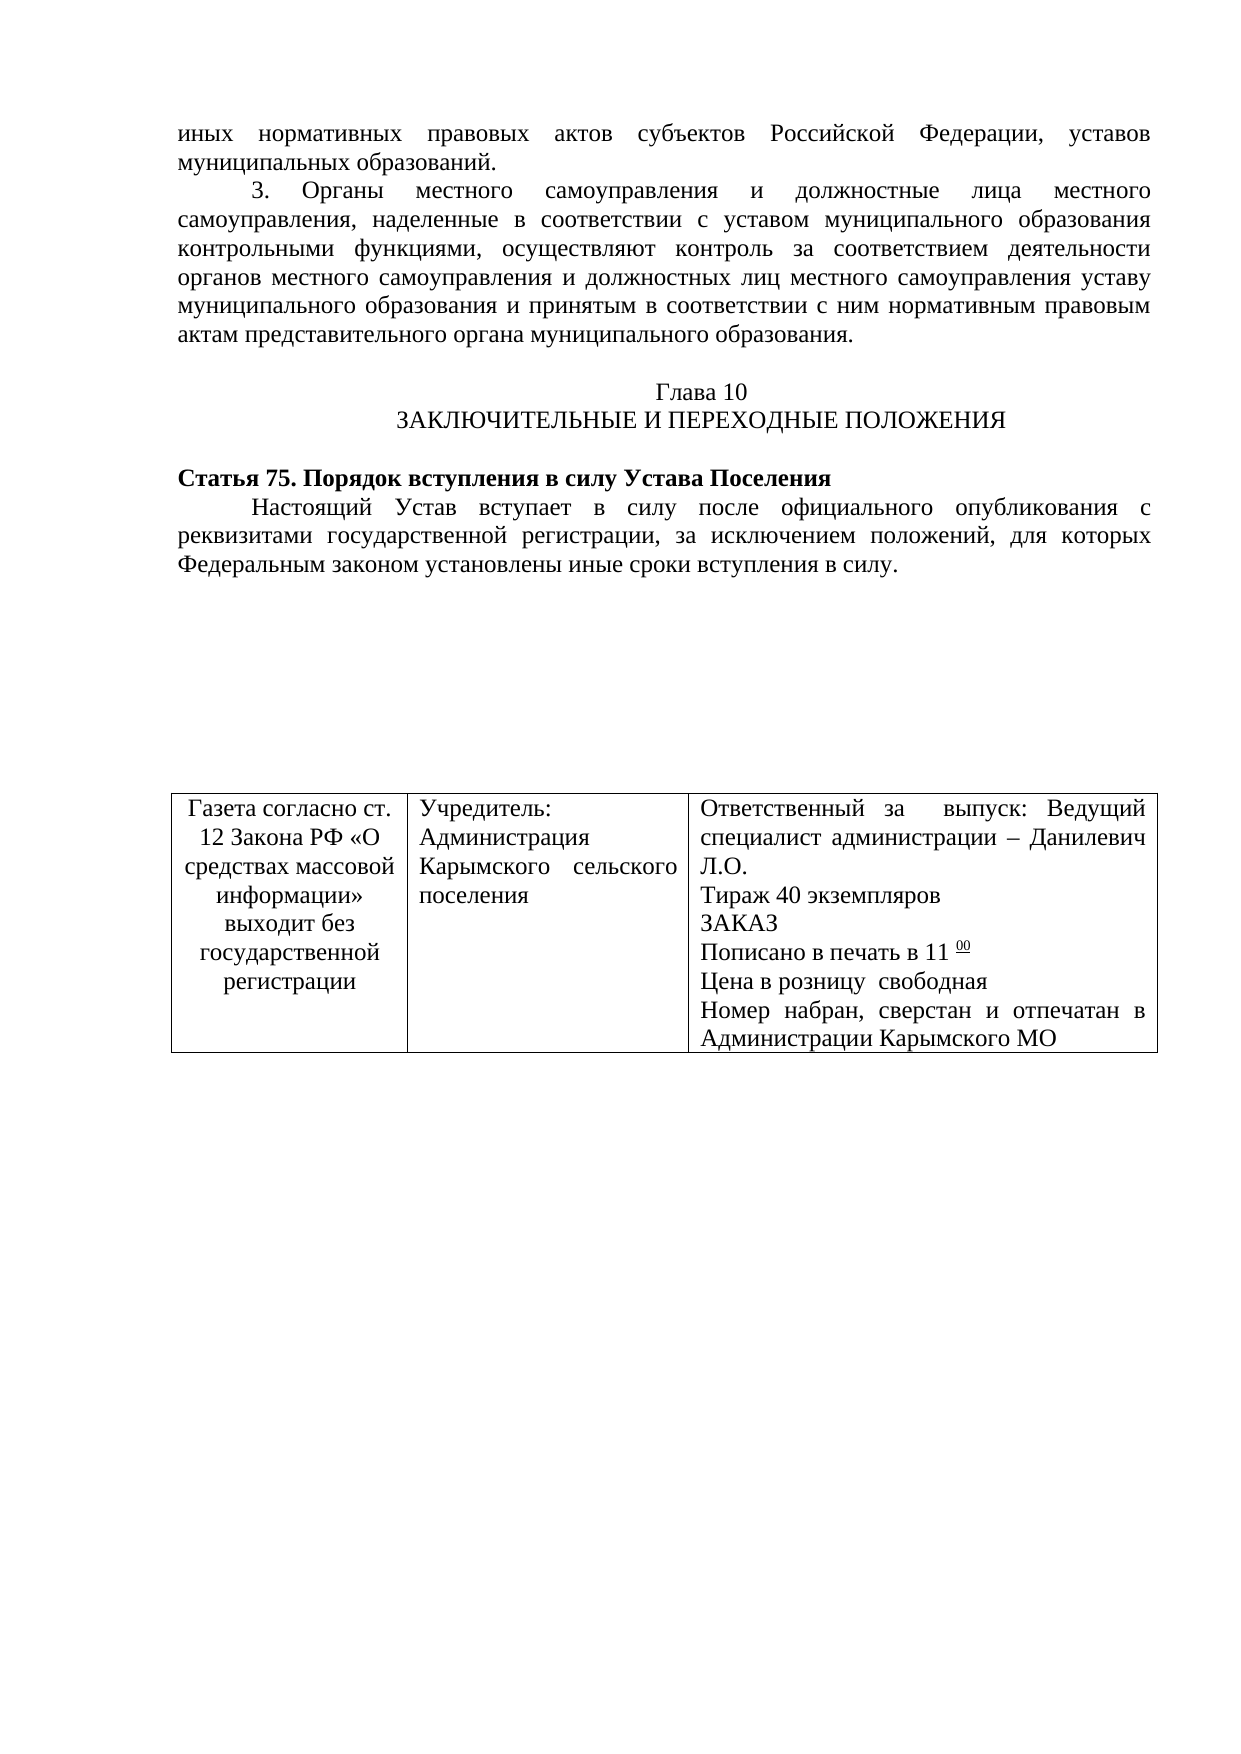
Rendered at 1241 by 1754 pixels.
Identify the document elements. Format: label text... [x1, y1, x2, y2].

text Настоящий Устав вступает в силу после официального опубликования с реквизитами государственной регистрации, за исключением положений, для которых Федеральным законом установлены иные сроки вступления в силу. [177, 492, 1152, 578]
table_header Учредитель: Администрация Карымского сельского поселения [408, 794, 688, 1052]
text ЗАКЛЮЧИТЕЛЬНЫЕ И ПЕРЕХОДНЫЕ ПОЛОЖЕНИЯ [177, 406, 1152, 434]
table_header Газета согласно ст. 12 Закона РФ «О средствах массовой информации» выходит без государственной регистрации [172, 794, 407, 1052]
text Глава 10 [177, 377, 1152, 406]
table_header Ответственный за выпуск: Ведущий специалист администрации – Данилевич Л.О. Тираж 40 экземпляров ЗАКАЗ Пописано в печать в 11 00 Цена в розницу свободная Номер набран, сверстан и отпечатан в Администрации Карымского МО [689, 794, 1157, 1052]
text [177, 118, 1152, 176]
text 3. Органы местного самоуправления и должностные лица местного самоуправления, наделенные в соответствии с уставом муниципального образования контрольными функциями, осуществляют контроль за соответствием деятельности органов местного самоуправления и должностных лиц местного самоуправления уставу муниципального образования и принятым в соответствии с ним нормативным правовым актам представительного органа муниципального образования. [177, 176, 1152, 348]
text Статья 75. Порядок вступления в силу Устава Поселения [177, 463, 1152, 492]
